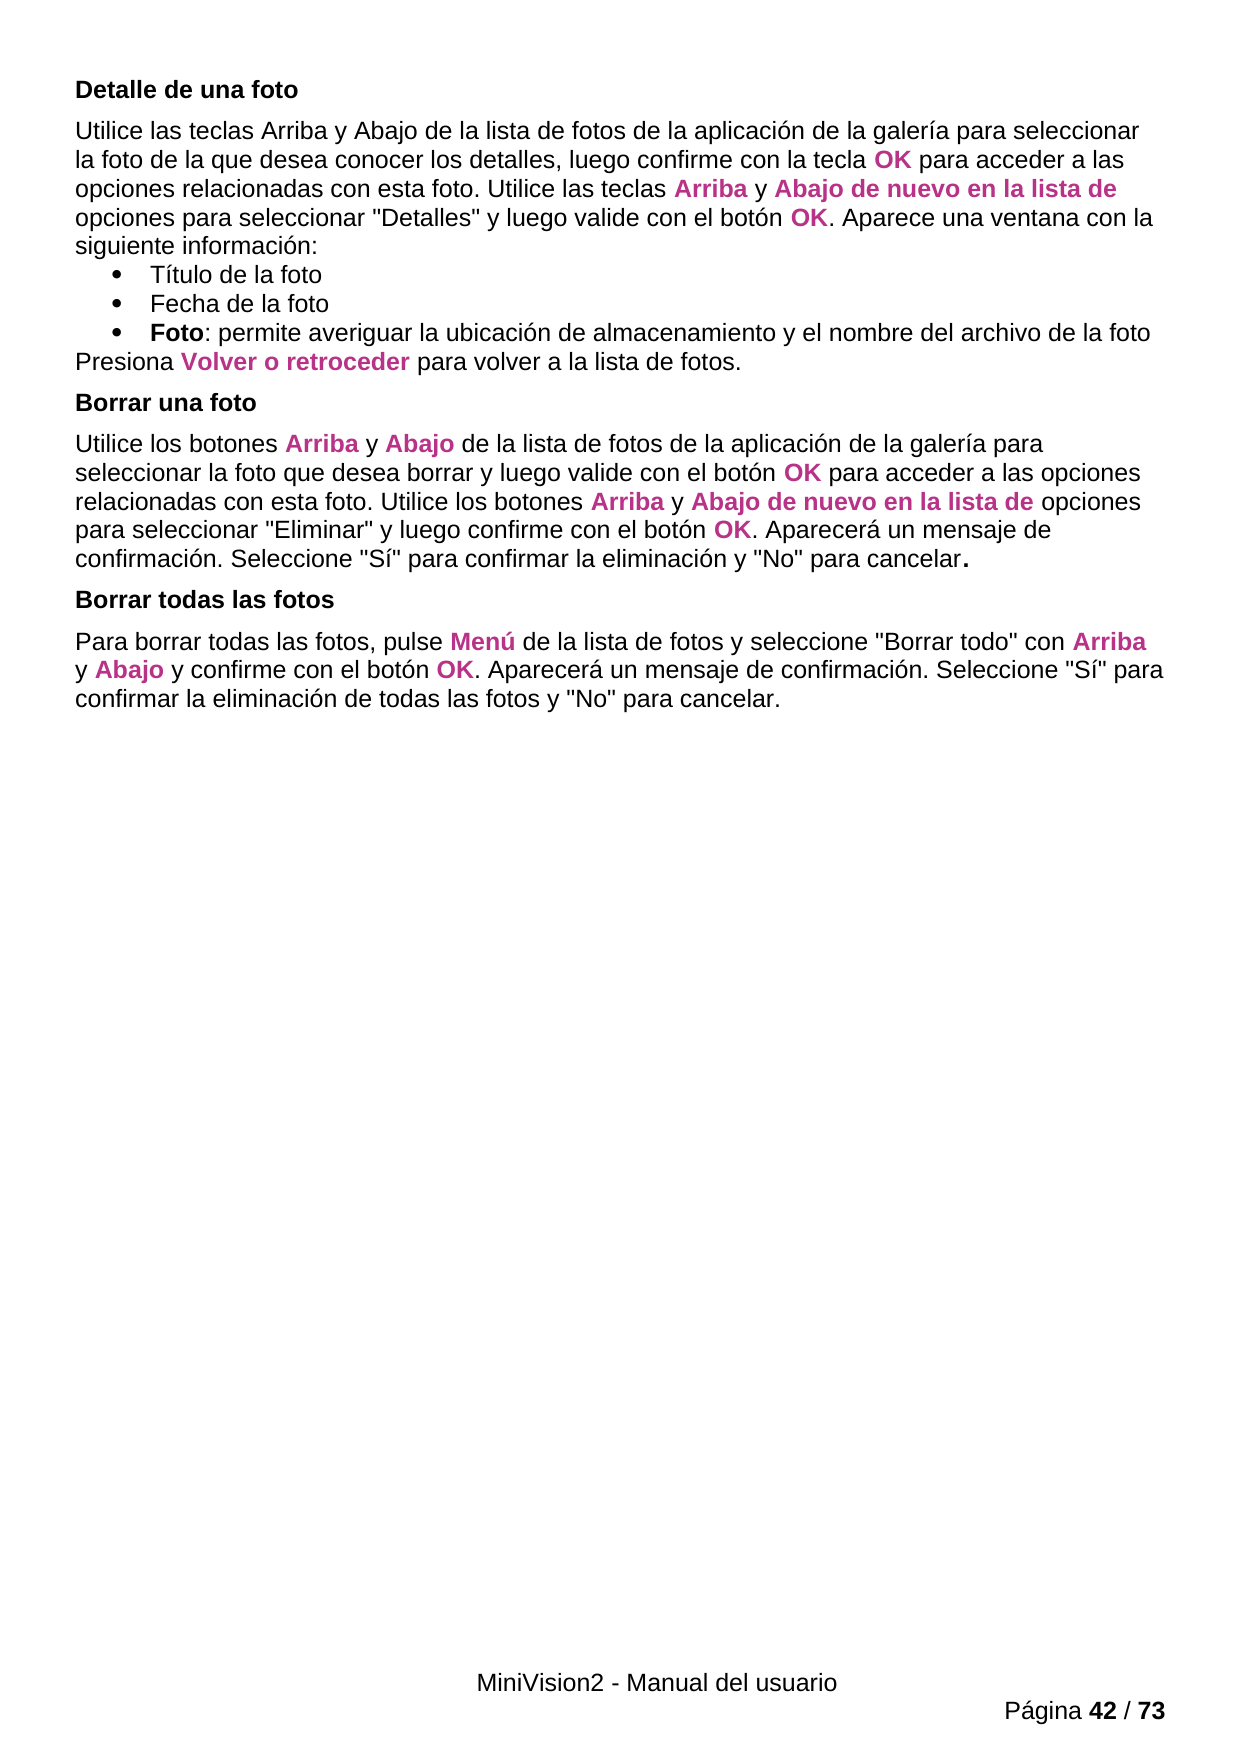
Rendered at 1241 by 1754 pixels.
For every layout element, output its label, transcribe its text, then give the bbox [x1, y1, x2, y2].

subtitle Detalle de una foto [75, 75, 1165, 104]
list Foto: permite averiguar la ubicación de almacenamiento y el nombre del archivo de la foto [112, 318, 1165, 347]
text Presiona Volver o retroceder para volver a la lista de fotos. [75, 347, 1165, 375]
text Utilice los botones Arriba y Abajo de la lista de fotos de la aplicación de la galería para seleccionar la foto que desea borrar y luego valide con el botón OK para acceder a las opciones relacionadas con esta foto. Utilice los botones Arriba y Abajo de nuevo en la lista de opciones para seleccionar "Eliminar" y luego confirme con el botón OK. Aparecerá un mensaje de confirmación. Seleccione "Sí" para confirmar la eliminación y "No" para cancelar. [75, 429, 1165, 573]
text Utilice las teclas Arriba y Abajo de la lista de fotos de la aplicación de la galería para seleccionar la foto de la que desea conocer los detalles, luego confirme con la tecla OK para acceder a las opciones relacionadas con esta foto. Utilice las teclas Arriba y Abajo de nuevo en la lista de opciones para seleccionar "Detalles" y luego valide con el botón OK. Aparece una ventana con la siguiente información: [75, 116, 1165, 260]
subtitle Borrar todas las fotos [75, 585, 1165, 614]
list Fecha de la foto [112, 289, 1165, 318]
text Para borrar todas las fotos, pulse Menú de la lista de fotos y seleccione "Borrar todo" con Arriba y Abajo y confirme con el botón OK. Aparecerá un mensaje de confirmación. Seleccione "Sí" para confirmar la eliminación de todas las fotos y "No" para cancelar. [75, 627, 1165, 713]
list Título de la foto [112, 260, 1165, 289]
subtitle Borrar una foto [75, 388, 1165, 417]
